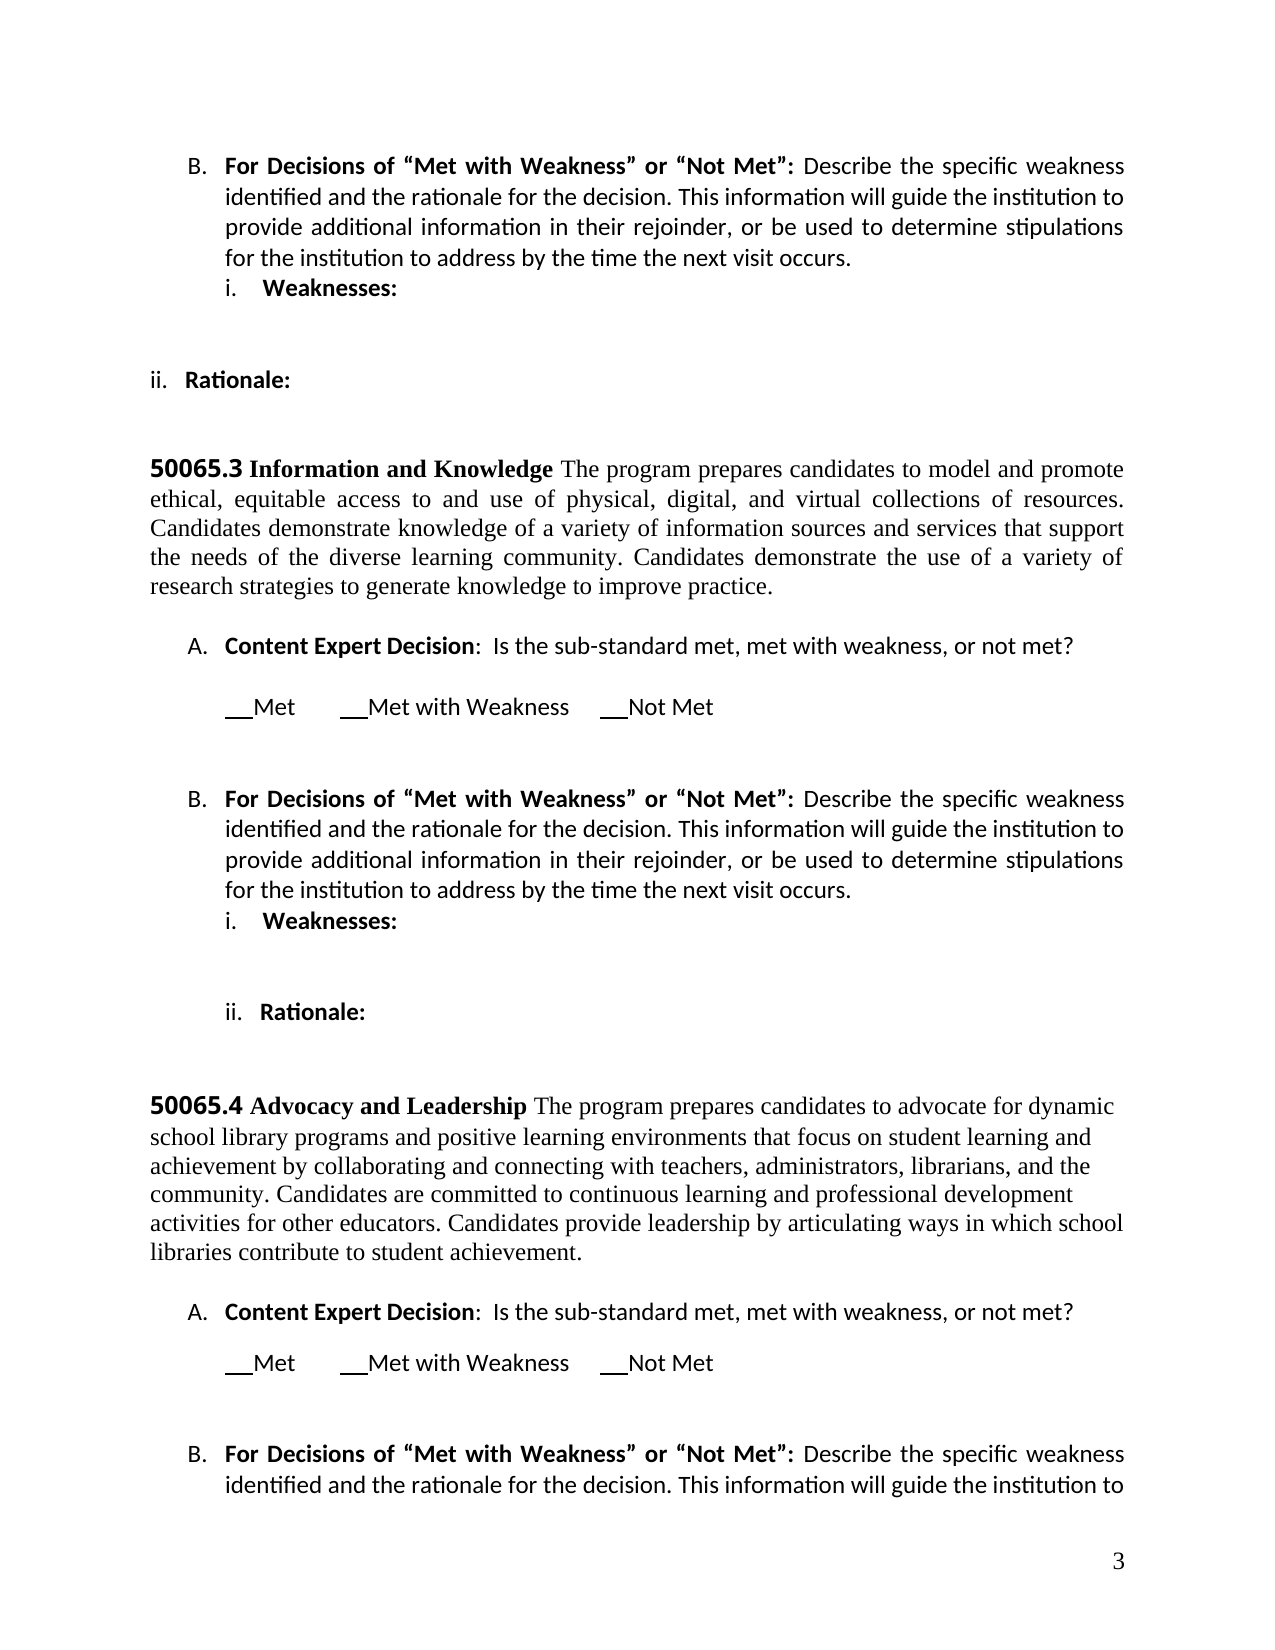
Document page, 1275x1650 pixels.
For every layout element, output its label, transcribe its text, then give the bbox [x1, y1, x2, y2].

text ii. Rationale: [225, 996, 1125, 1027]
text B. For Decisions of “Met with Weakness” or “Not Met”: Describe the specific weakness identified and the rationale for the decision. This information will guide the institution to provide additional information in their rejoinder, or be used to determine stipulations for the institution to address by the time the next visit occurs. [187, 783, 1125, 905]
text i. Weaknesses: [225, 905, 1125, 935]
text A. Content Expert Decision: Is the sub-standard met, met with weakness, or not met? [187, 630, 1125, 661]
text B. For Decisions of “Met with Weakness” or “Not Met”: Describe the specific weakness identified and the rationale for the decision. This information will guide the institution to provide additional information in their rejoinder, or be used to determine stipulations for the institution to address by the time the next visit occurs. [187, 151, 1125, 273]
text Met Met with Weakness Not Met [187, 1347, 1125, 1378]
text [187, 1439, 1125, 1500]
text ii. Rationale: [150, 364, 1125, 395]
text A. Content Expert Decision: Is the sub-standard met, met with weakness, or not met? [187, 1296, 1125, 1327]
text 50065.3 Information and Knowledge The program prepares candidates to model and promote ethical, equitable access to and use of physical, digital, and virtual collections of resources. Candidates demonstrate knowledge of a variety of information sources and services that support the needs of the diverse learning community. Candidates demonstrate the use of a variety of research strategies to generate knowledge to improve practice. [150, 451, 1125, 599]
text i. Weaknesses: [225, 273, 1125, 303]
text Met Met with Weakness Not Met [187, 691, 1125, 722]
text 50065.4 Advocacy and Leadership The program prepares candidates to advocate for dynamic school library programs and positive learning environments that focus on student learning and achievement by collaborating and connecting with teachers, administrators, librarians, and the community. Candidates are committed to continuous learning and professional development activities for other educators. Candidates provide leadership by articulating ways in which school libraries contribute to student achievement. [150, 1088, 1125, 1266]
